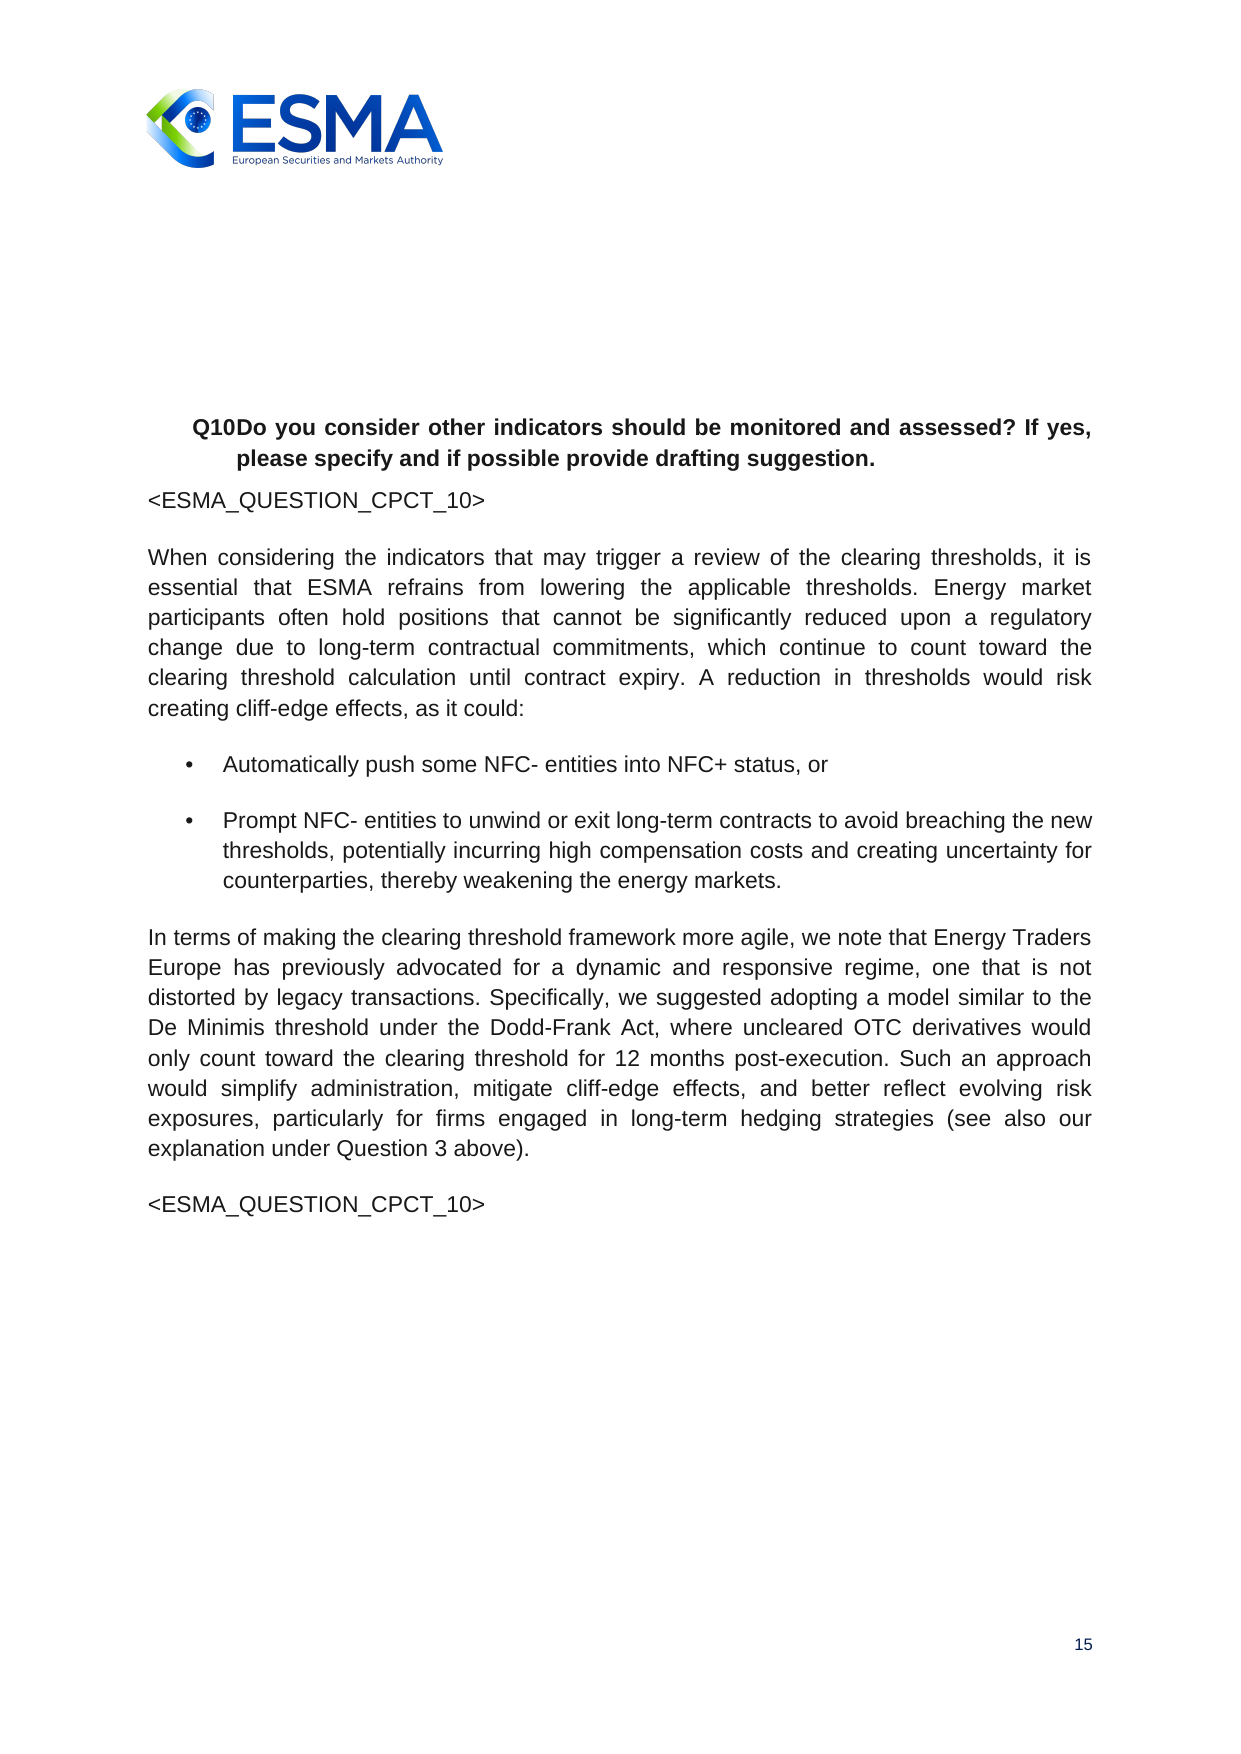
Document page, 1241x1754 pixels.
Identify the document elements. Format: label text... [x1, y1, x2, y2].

list Automatically push some NFC- entities into NFC+ status, or [185, 751, 1093, 777]
list Prompt NFC- entities to unwind or exit long-term contracts to avoid breaching the new thresholds, potentially incurring high compensation costs and creating uncertainty for counterparties, thereby weakening the energy markets. [185, 807, 1093, 894]
picture [146, 89, 443, 168]
text <ESMA_QUESTION_CPCT_10> [148, 1191, 1093, 1218]
text When considering the indicators that may trigger a review of the clearing thresholds, it is essential that ESMA refrains from lowering the applicable thresholds. Energy market participants often hold positions that cannot be significantly reduced upon a regulatory change due to long-term contractual commitments, which continue to count toward the clearing threshold calculation until contract expiry. A reduction in thresholds would risk creating cliff-edge effects, as it could: [148, 543, 1093, 721]
text In terms of making the clearing threshold framework more agile, we note that Energy Traders Europe has previously advocated for a dynamic and responsive regime, one that is not distorted by legacy transactions. Specifically, we suggested adopting a model similar to the De Minimis threshold under the Dodd-Frank Act, where uncleared OTC derivatives would only count toward the clearing threshold for 12 months post-execution. Such an approach would simplify administration, mitigate cliff-edge effects, and better reflect evolving risk exposures, particularly for firms engaged in long-term hedging strategies (see also our explanation under Question 3 above). [148, 924, 1093, 1162]
list Do you consider other indicators should be monitored and assessed? If yes, please specify and if possible provide drafting suggestion. [192, 414, 1093, 471]
text <ESMA_QUESTION_CPCT_10> [148, 487, 1093, 514]
